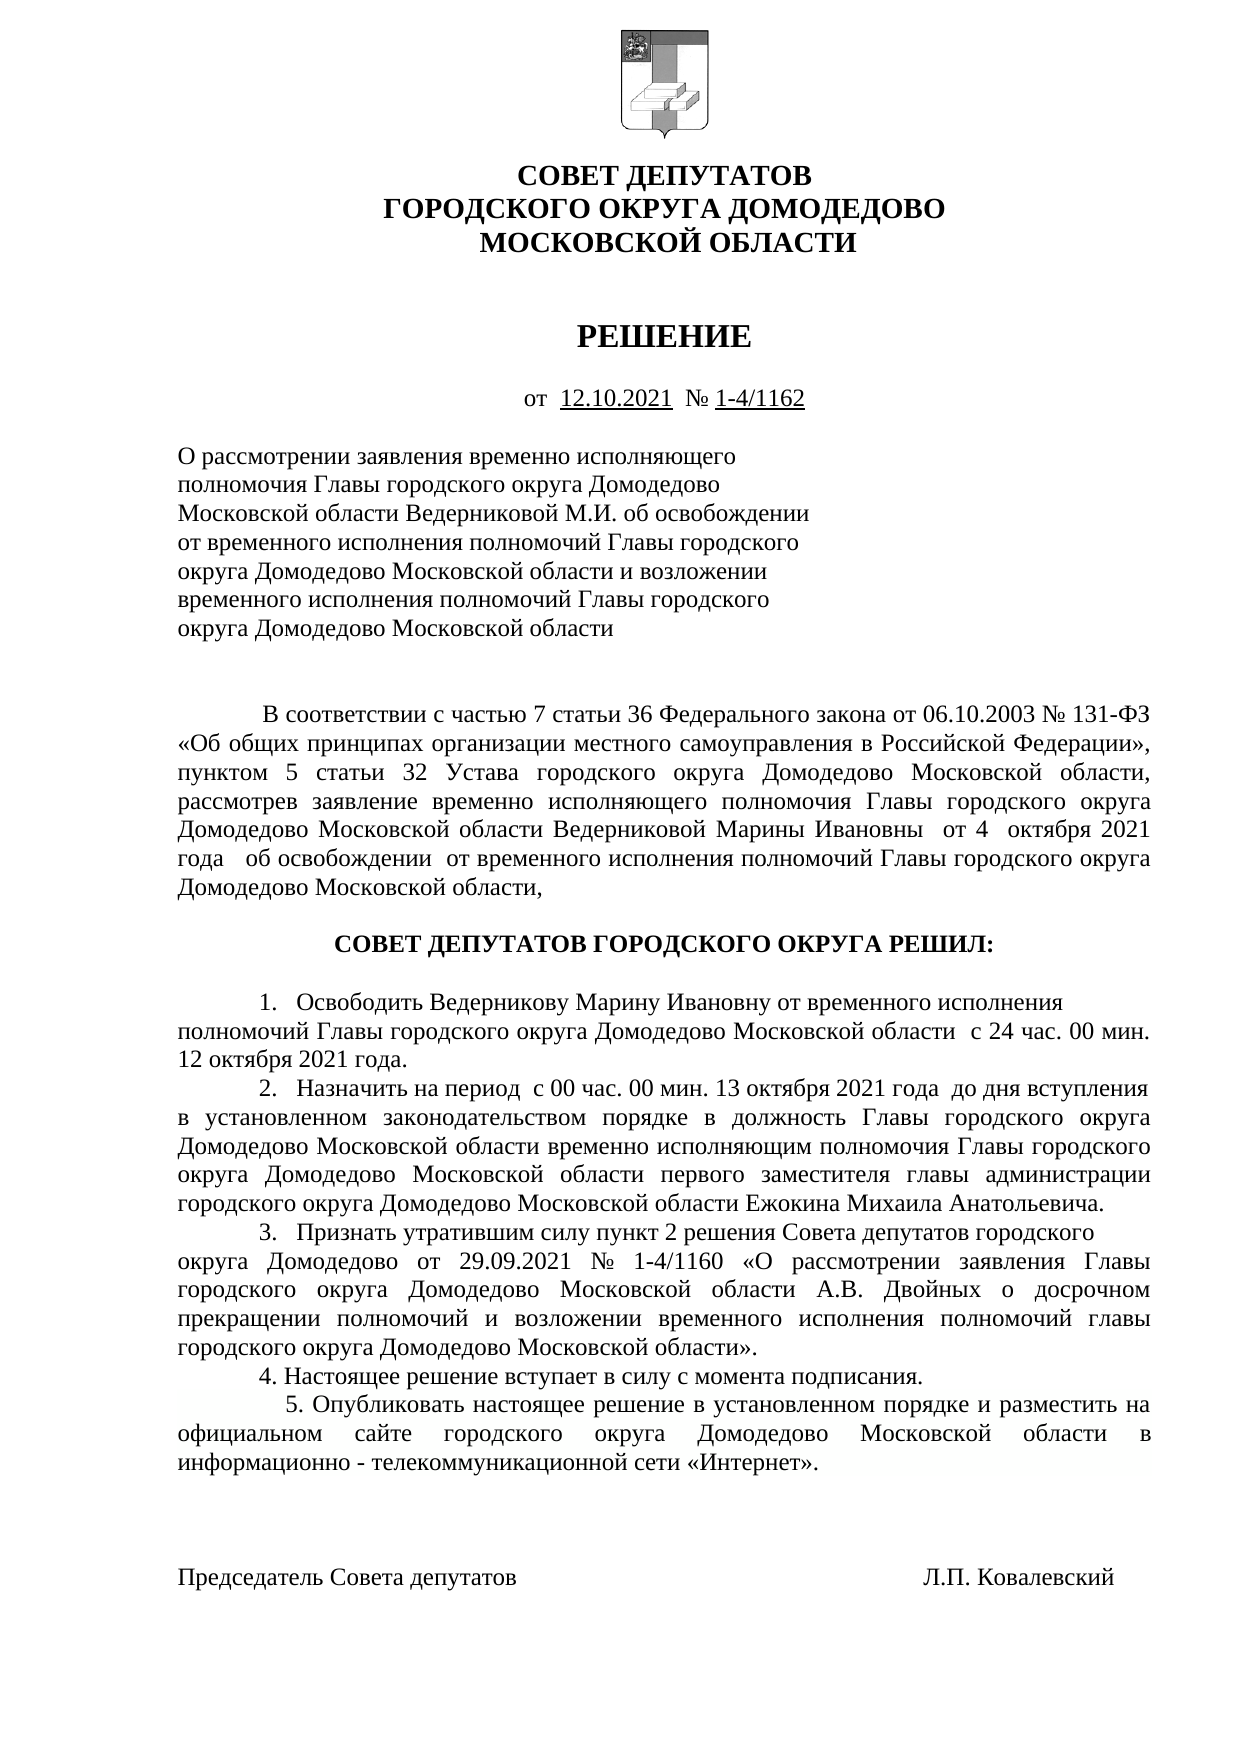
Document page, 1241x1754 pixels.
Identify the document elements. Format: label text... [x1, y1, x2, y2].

list Освободить Ведерникову Марину Ивановну от временного исполнения [258, 987, 1152, 1016]
text в установленном законодательством порядке в должность Главы городского округа Домодедово Московской области временно исполняющим полномочия Главы городского округа Домодедово Московской области первого заместителя главы администрации городского округа Домодедово Московской области Ежокина Михаила Анатольевича. [177, 1102, 1152, 1217]
text полномочий Главы городского округа Домодедово Московской области с 24 час. 00 мин. 12 октября 2021 года. [177, 1016, 1152, 1073]
text РЕШЕНИЕ [177, 316, 1152, 354]
text временного исполнения полномочий Главы городского [177, 584, 1152, 613]
text 4. Настоящее решение вступает в силу с момента подписания. [177, 1361, 1152, 1389]
text от временного исполнения полномочий Главы городского [177, 527, 1152, 556]
text Московской области Ведерниковой М.И. об освобождении [177, 498, 1152, 527]
text ГОРОДСКОГО ОКРУГА ДОМОДЕДОВО [177, 192, 1152, 225]
text Председатель Совета депутатов Л.П. Ковалевский [177, 1562, 1152, 1591]
text округа Домодедово от 29.09.2021 № 1-4/1160 «О рассмотрении заявления Главы городского округа Домодедово Московской области А.В. Двойных о досрочном прекращении полномочий и возложении временного исполнения полномочий главы городского округа Домодедово Московской области». [177, 1246, 1152, 1361]
text 5. Опубликовать настоящее решение в установленном порядке и разместить на официальном сайте городского округа Домодедово Московской области в информационно - телекоммуникационной сети «Интернет». [177, 1389, 1152, 1476]
text О рассмотрении заявления временно исполняющего [177, 441, 1152, 469]
text В соответствии с частью 7 статьи 36 Федерального закона от 06.10.2003 № 131-ФЗ «Об общих принципах организации местного самоуправления в Российской Федерации», пунктом 5 статьи 32 Устава городского округа Домодедово Московской области, рассмотрев заявление временно исполняющего полномочия Главы городского округа Домодедово Московской области Ведерниковой Марины Ивановны от 4 октября 2021 года об освобождении от временного исполнения полномочий Главы городского округа Домодедово Московской области, [177, 699, 1152, 901]
text СОВЕТ ДЕПУТАТОВ [177, 158, 1152, 192]
text МОСКОВСКОЙ ОБЛАСТИ [177, 225, 1152, 259]
text округа Домодедово Московской области [177, 613, 1152, 642]
text округа Домодедово Московской области и возложении [177, 556, 1152, 584]
picture [620, 29, 709, 139]
text от 12.10.2021 № 1-4/1162 [177, 383, 1152, 412]
text полномочия Главы городского округа Домодедово [177, 469, 1152, 498]
text СОВЕТ ДЕПУТАТОВ ГОРОДСКОГО ОКРУГА РЕШИЛ: [177, 929, 1152, 958]
list Назначить на период с 00 час. 00 мин. 13 октября 2021 года до дня вступления [258, 1073, 1152, 1102]
list Признать утратившим силу пункт 2 решения Совета депутатов городского [258, 1217, 1152, 1246]
